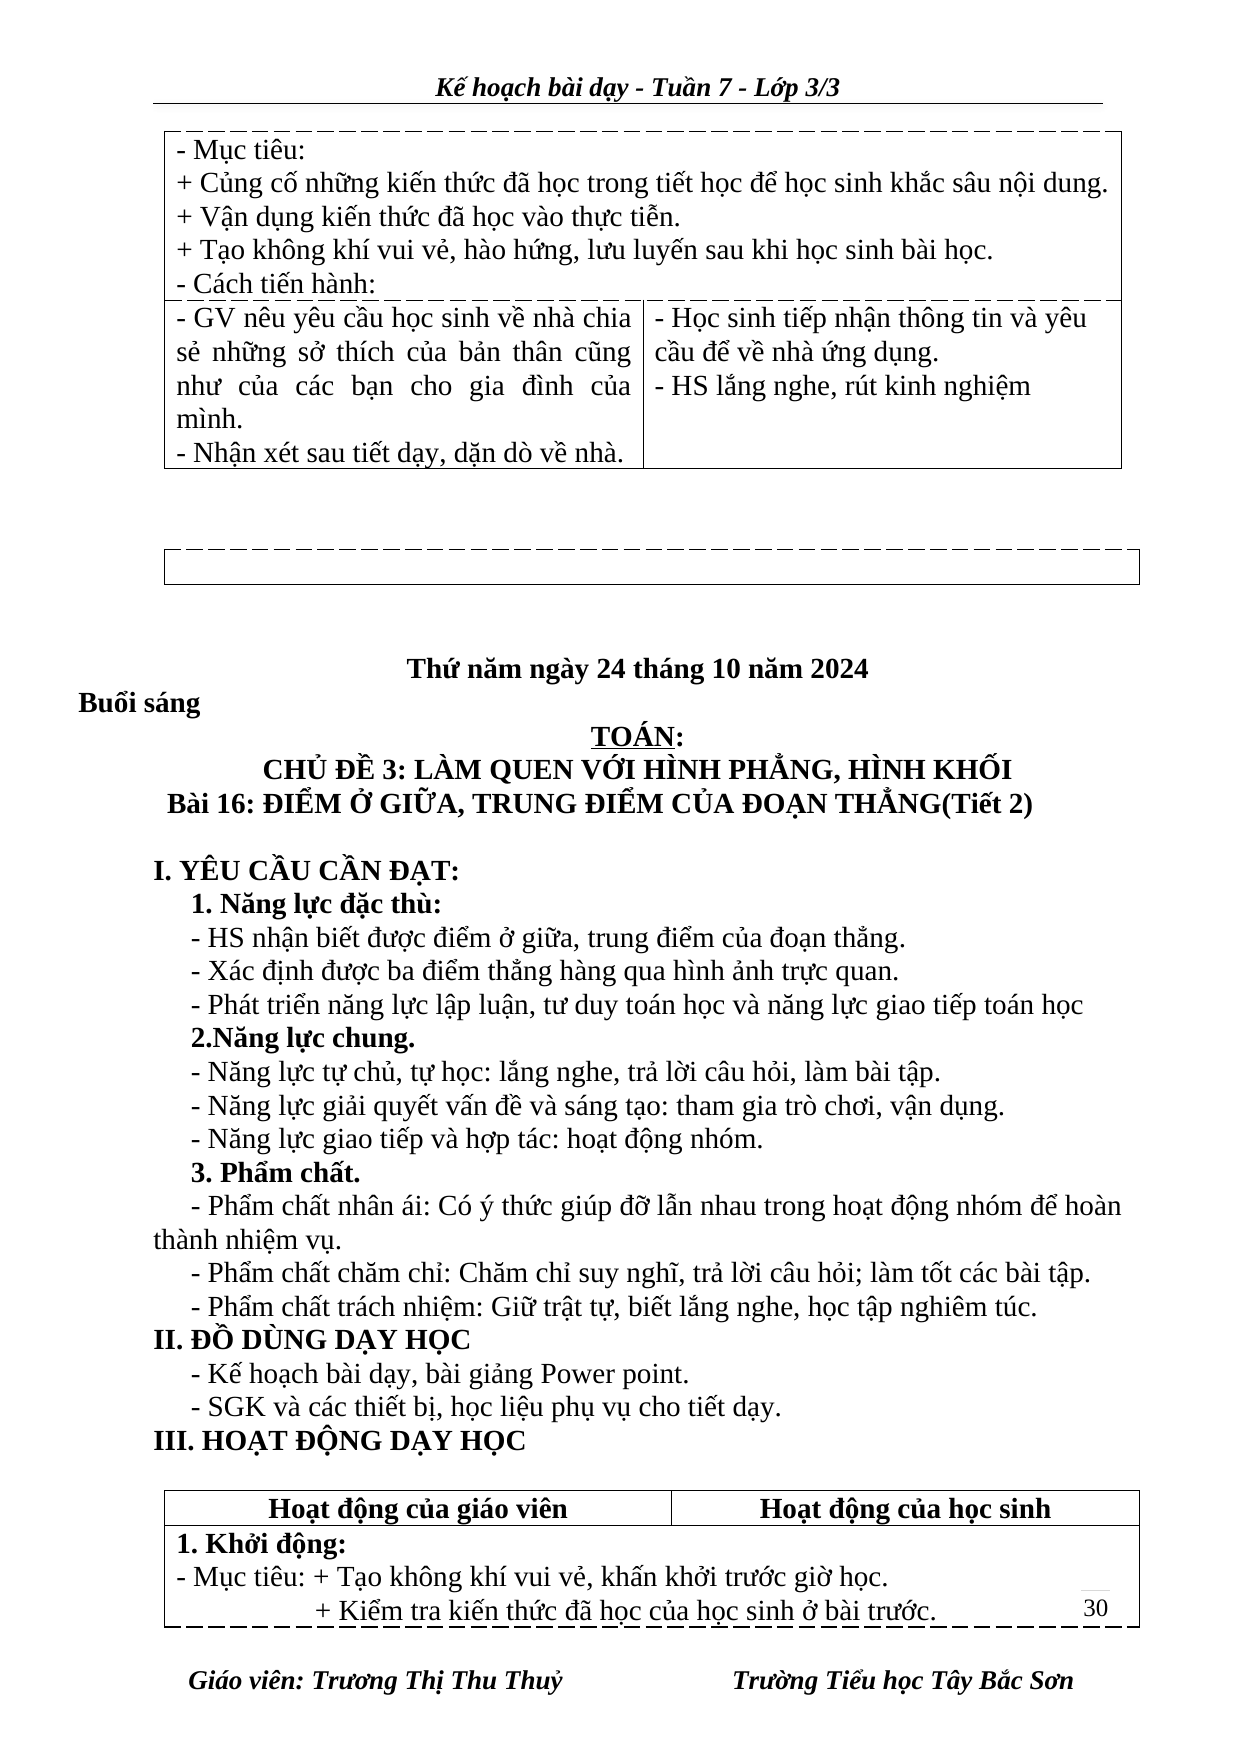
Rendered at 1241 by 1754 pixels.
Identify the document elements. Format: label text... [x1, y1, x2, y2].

text - Năng lực giải quyết vấn đề và sáng tạo: tham gia trò chơi, vận dụng. [153, 1088, 1122, 1121]
text 2.Năng lực chung. [153, 1021, 1122, 1054]
text III. HOẠT ĐỘNG DẠY HỌC [153, 1423, 1122, 1457]
table_header Hoạt động của học sinh [672, 1491, 1139, 1525]
table_cell - Học sinh tiếp nhận thông tin và yêu cầu để về nhà ứng dụng. - HS lắng nghe, rút kinh nghiệm [644, 300, 1121, 468]
table_cell - GV nêu yêu cầu học sinh về nhà chia sẻ những sở thích của bản thân cũng như của các bạn cho gia đình của mình. - Nhận xét sau tiết dạy, dặn dò về nhà. [165, 300, 643, 468]
text - Xác định được ba điểm thẳng hàng qua hình ảnh trực quan. [153, 953, 1122, 987]
text - Năng lực tự chủ, tự học: lắng nghe, trả lời câu hỏi, làm bài tập. [153, 1054, 1122, 1088]
text I. YÊU CẦU CẦN ĐẠT: [153, 853, 1122, 886]
text - Phẩm chất chăm chỉ: Chăm chỉ suy nghĩ, trả lời câu hỏi; làm tốt các bài tập. [153, 1255, 1122, 1289]
text 1. Năng lực đặc thù: [153, 886, 1122, 920]
text - Kế hoạch bài dạy, bài giảng Power point. [153, 1356, 1122, 1389]
text - Phát triển năng lực lập luận, tư duy toán học và năng lực giao tiếp toán học [153, 987, 1122, 1021]
text Buổi sáng [78, 685, 1122, 719]
text - Phẩm chất trách nhiệm: Giữ trật tự, biết lắng nghe, học tập nghiêm túc. [153, 1289, 1122, 1322]
text II. ĐỒ DÙNG DẠY HỌC [153, 1322, 1122, 1356]
text - Năng lực giao tiếp và hợp tác: hoạt động nhóm. [153, 1121, 1122, 1155]
text - Phẩm chất nhân ái: Có ý thức giúp đỡ lẫn nhau trong hoạt động nhóm để hoàn thành nhiệm vụ. [153, 1188, 1122, 1255]
table_header Hoạt động của giáo viên [165, 1491, 671, 1525]
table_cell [165, 131, 1121, 299]
table_header [165, 549, 1139, 583]
text CHỦ ĐỀ 3: LÀM QUEN VỚI HÌNH PHẲNG, HÌNH KHỐI [153, 752, 1122, 786]
text TOÁN: [153, 719, 1122, 752]
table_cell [165, 1526, 1139, 1626]
text 3. Phẩm chất. [153, 1155, 1122, 1188]
text Thứ năm ngày 24 tháng 10 năm 2024 [153, 652, 1122, 685]
text - HS nhận biết được điểm ở giữa, trung điểm của đoạn thẳng. [153, 920, 1122, 953]
text - SGK và các thiết bị, học liệu phụ vụ cho tiết dạy. [153, 1389, 1122, 1423]
text Bài 16: ĐIỂM Ở GIỮA, TRUNG ĐIỂM CỦA ĐOẠN THẲNG(Tiết 2) [78, 786, 1122, 819]
